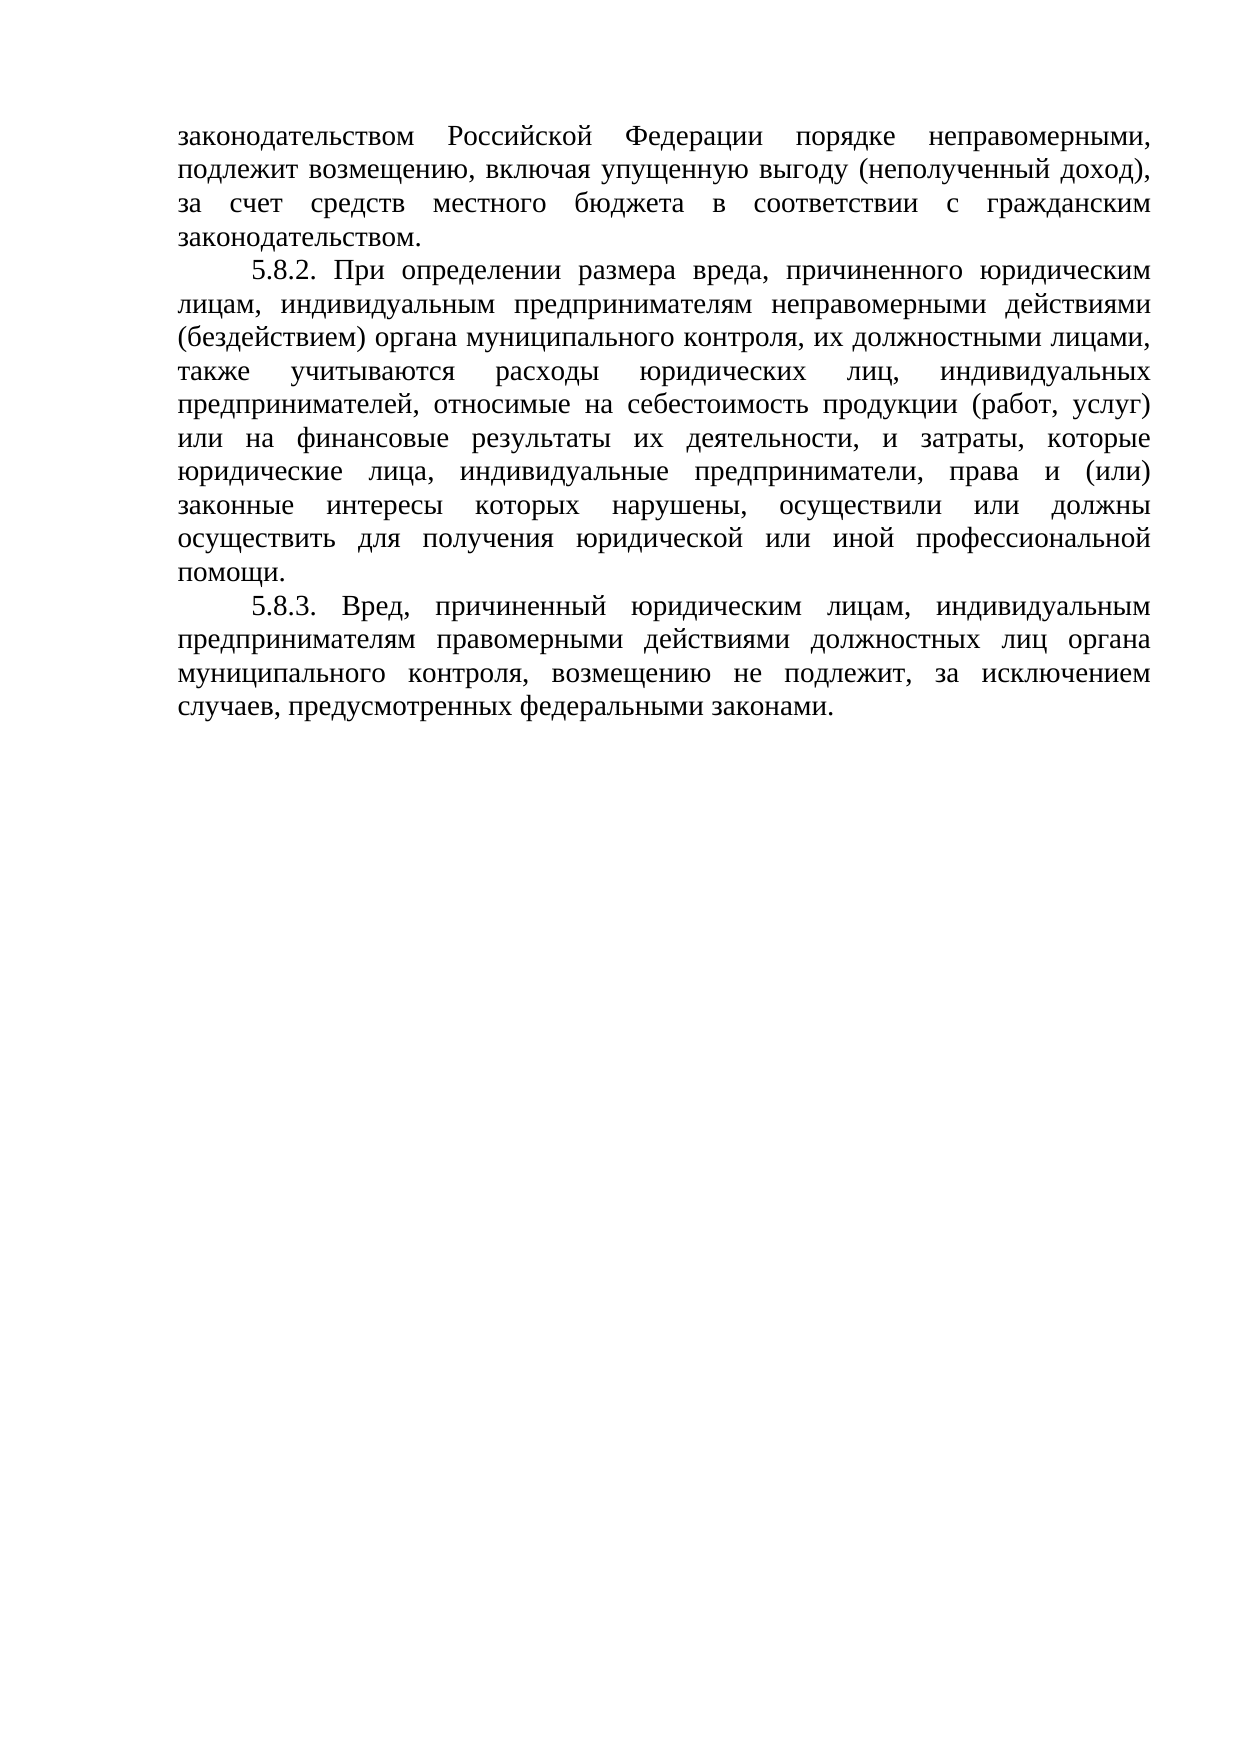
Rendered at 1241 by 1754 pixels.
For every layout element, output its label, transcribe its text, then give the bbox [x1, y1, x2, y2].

text 5.8.3. Вред, причиненный юридическим лицам, индивидуальным предпринимателям правомерными действиями должностных лиц органа муниципального контроля, возмещению не подлежит, за исключением случаев, предусмотренных федеральными законами. [177, 588, 1152, 722]
text 5.8.2. При определении размера вреда, причиненного юридическим лицам, индивидуальным предпринимателям неправомерными действиями (бездействием) органа муниципального контроля, их должностными лицами, также учитываются расходы юридических лиц, индивидуальных предпринимателей, относимые на себестоимость продукции (работ, услуг) или на финансовые результаты их деятельности, и затраты, которые юридические лица, индивидуальные предприниматели, права и (или) законные интересы которых нарушены, осуществили или должны осуществить для получения юридической или иной профессиональной помощи. [177, 252, 1152, 588]
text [177, 118, 1152, 252]
